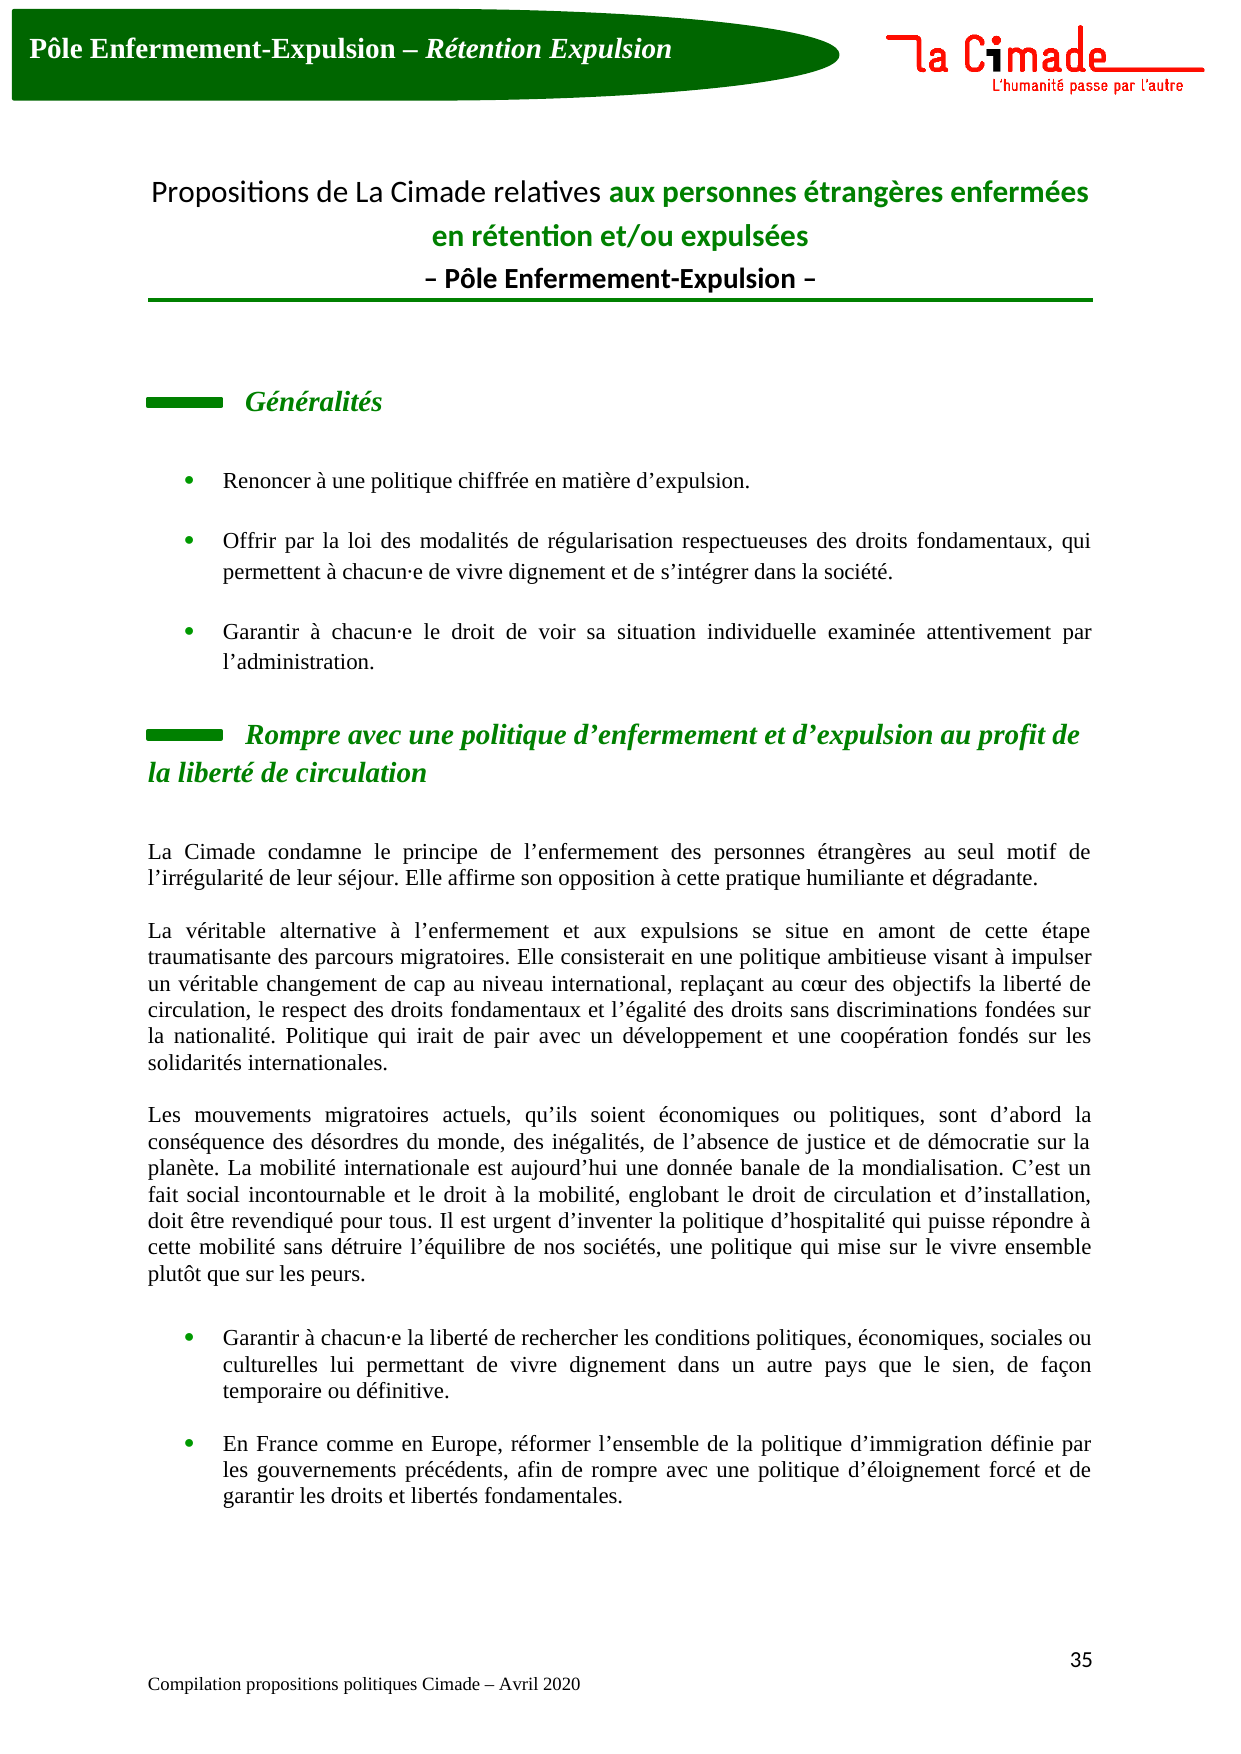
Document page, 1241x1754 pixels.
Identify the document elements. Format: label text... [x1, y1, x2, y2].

text – Pôle Enfermement-Expulsion – [148, 260, 1093, 298]
list Offrir par la loi des modalités de régularisation respectueuses des droits fondamentaux, qui permettent à chacun∙e de vivre dignement et de s’intégrer dans la société. [185, 527, 1093, 584]
subtitle Propositions de La Cimade relatives aux personnes étrangères enfermées en rétention et/ou expulsées [148, 173, 1093, 254]
text La Cimade condamne le principe de l’enfermement des personnes étrangères au seul motif de l’irrégularité de leur séjour. Elle affirme son opposition à cette pratique humiliante et dégradante. [148, 838, 1093, 891]
picture [855, 10, 1235, 109]
list En France comme en Europe, réformer l’ensemble de la politique d’immigration définie par les gouvernements précédents, afin de rompre avec une politique d’éloignement forcé et de garantir les droits et libertés fondamentales. [185, 1430, 1093, 1509]
text Rompre avec une politique d’enfermement et d’expulsion au profit de la liberté de circulation [148, 717, 1093, 789]
list Garantir à chacun∙e la liberté de rechercher les conditions politiques, économiques, sociales ou culturelles lui permettant de vivre dignement dans un autre pays que le sien, de façon temporaire ou définitive. [185, 1324, 1093, 1403]
list Renoncer à une politique chiffrée en matière d’expulsion. [185, 467, 1093, 493]
text La véritable alternative à l’enfermement et aux expulsions se situe en amont de cette étape traumatisante des parcours migratoires. Elle consisterait en une politique ambitieuse visant à impulser un véritable changement de cap au niveau international, replaçant au cœur des objectifs la liberté de circulation, le respect des droits fondamentaux et l’égalité des droits sans discriminations fondées sur la nationalité. Politique qui irait de pair avec un développement et une coopération fondés sur les solidarités internationales. [148, 917, 1093, 1075]
text Les mouvements migratoires actuels, qu’ils soient économiques ou politiques, sont d’abord la conséquence des désordres du monde, des inégalités, de l’absence de justice et de démocratie sur la planète. La mobilité internationale est aujourd’hui une donnée banale de la mondialisation. C’est un fait social incontournable et le droit à la mobilité, englobant le droit de circulation et d’installation, doit être revendiqué pour tous. Il est urgent d’inventer la politique d’hospitalité qui puisse répondre à cette mobilité sans détruire l’équilibre de nos sociétés, une politique qui mise sur le vivre ensemble plutôt que sur les peurs. [148, 1102, 1093, 1286]
text Généralités [148, 384, 1093, 418]
list Garantir à chacun∙e le droit de voir sa situation individuelle examinée attentivement par l’administration. [185, 618, 1093, 675]
